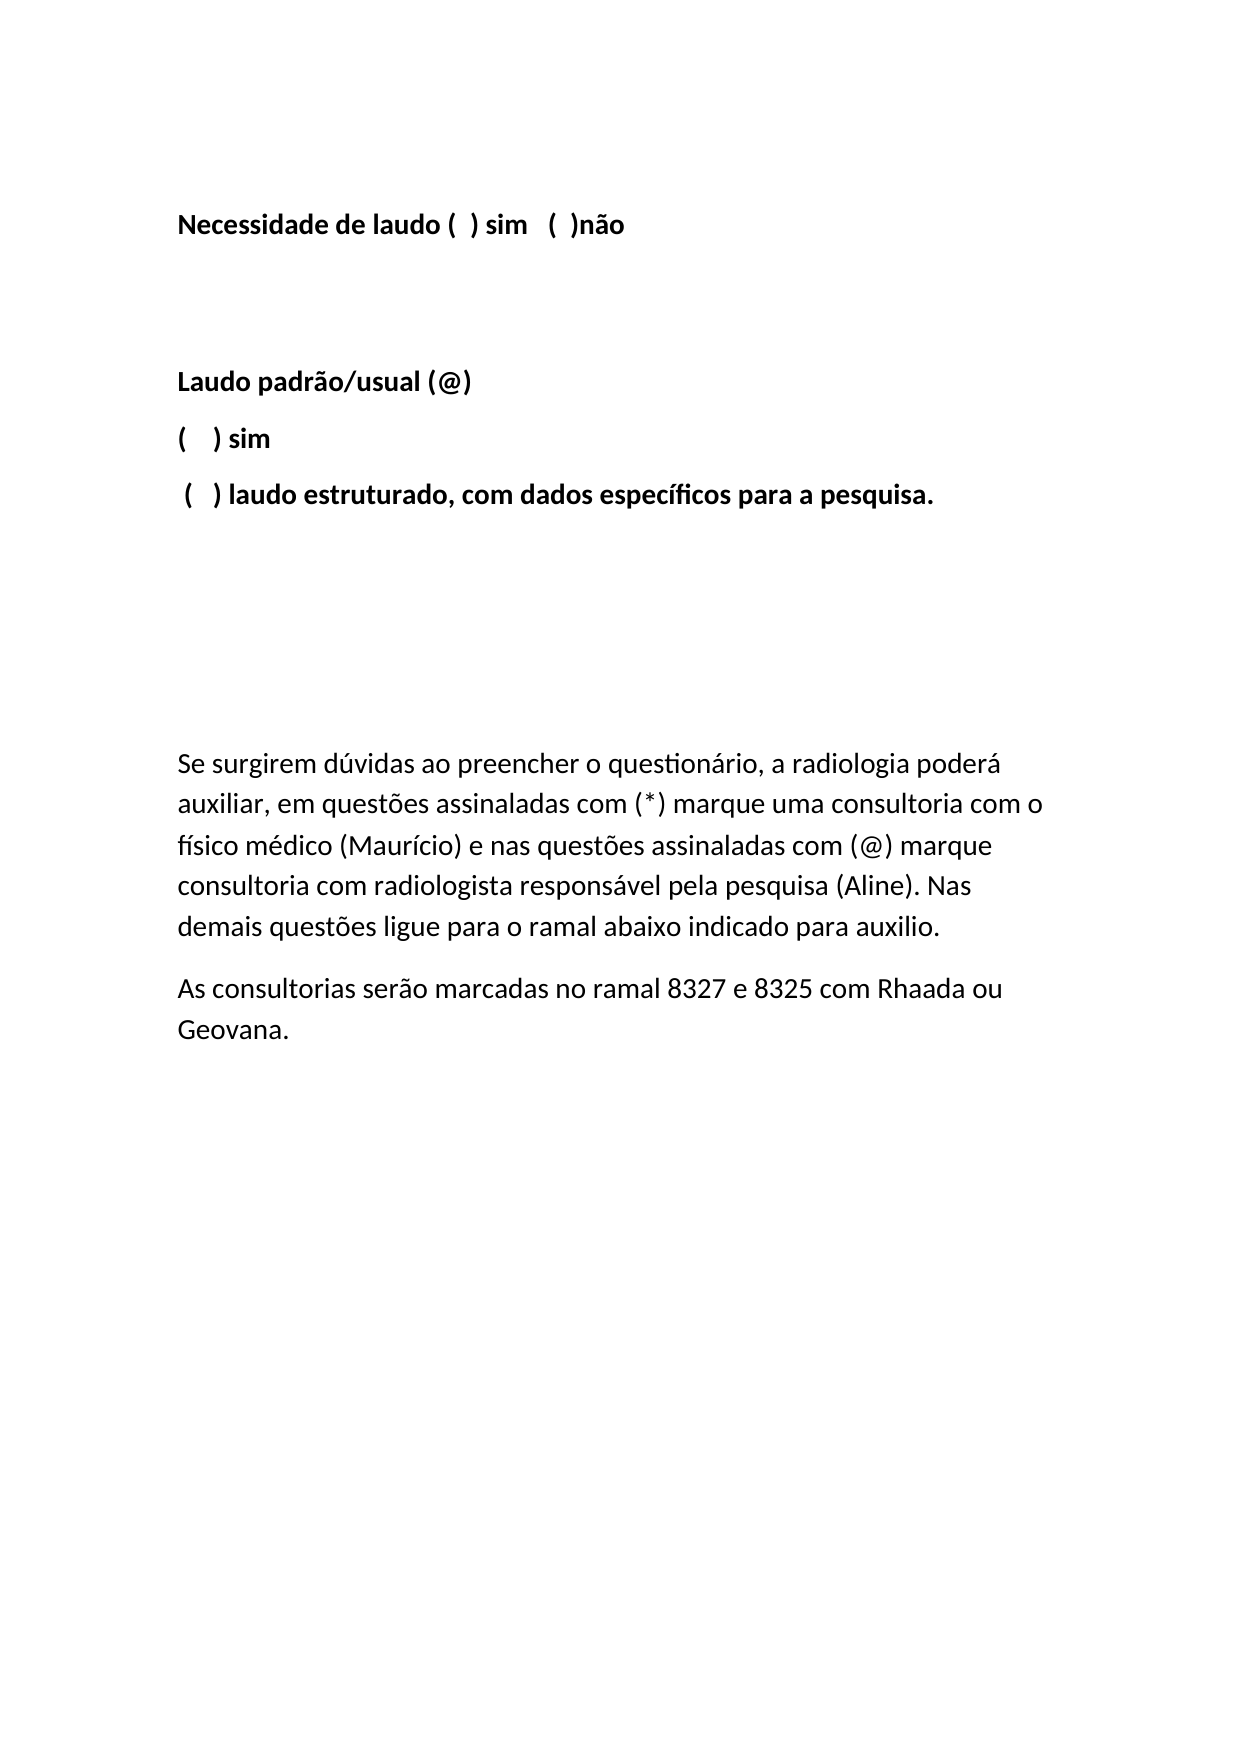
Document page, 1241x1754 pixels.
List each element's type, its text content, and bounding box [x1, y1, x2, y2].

text ( ) sim [177, 420, 1063, 455]
text As consultorias serão marcadas no ramal 8327 e 8325 com Rhaada ou Geovana. [177, 970, 1063, 1047]
text Laudo padrão/usual (@) [177, 363, 1063, 399]
text Necessidade de laudo ( ) sim ( )não [177, 206, 1063, 242]
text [177, 476, 1063, 512]
text Se surgirem dúvidas ao preencher o questionário, a radiologia poderá auxiliar, em questões assinaladas com (*) marque uma consultoria com o físico médico (Maurício) e nas questões assinaladas com (@) marque consultoria com radiologista responsável pela pesquisa (Aline). Nas demais questões ligue para o ramal abaixo indicado para auxilio. [177, 745, 1063, 944]
